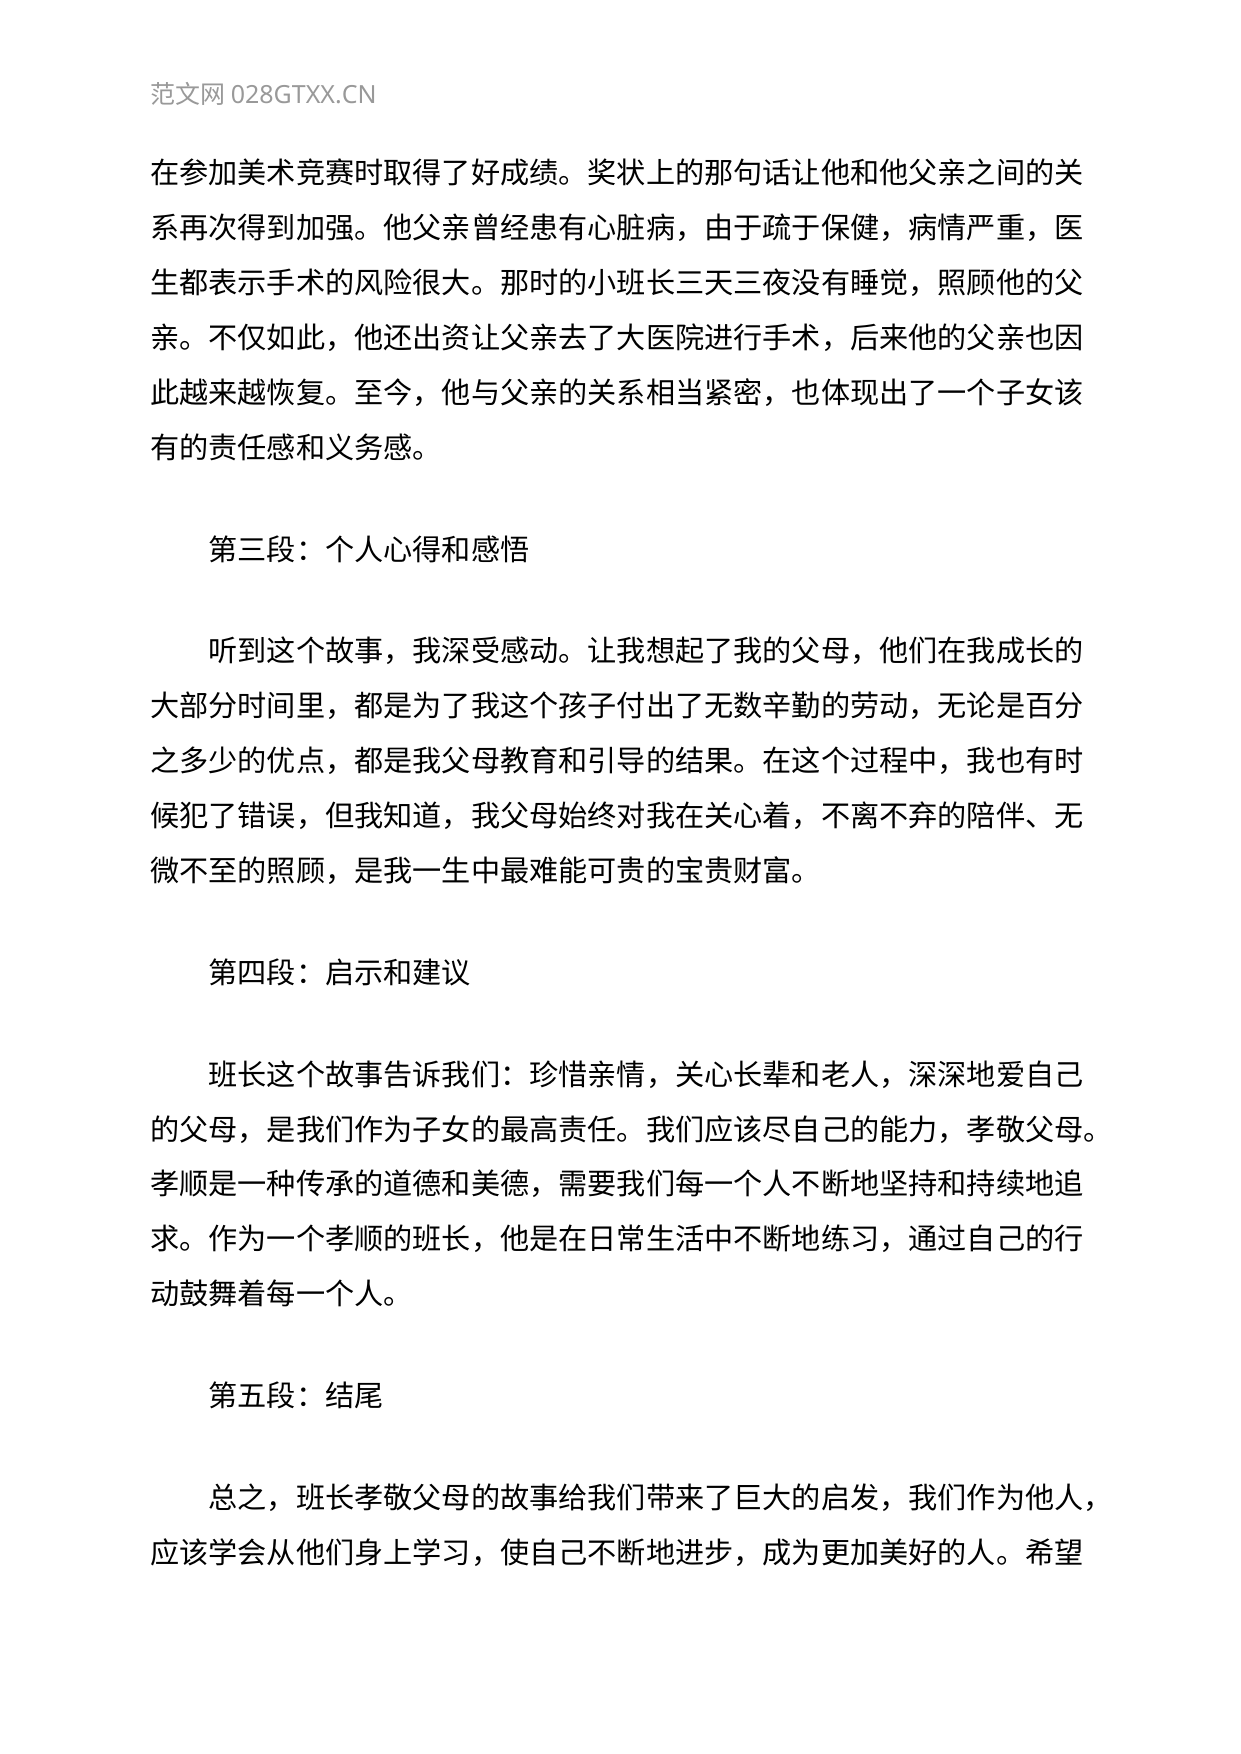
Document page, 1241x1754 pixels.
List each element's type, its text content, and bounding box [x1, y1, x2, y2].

text 第五段：结尾 [150, 1372, 1090, 1415]
text 第三段：个人心得和感悟 [150, 526, 1090, 568]
text 班长这个故事告诉我们：珍惜亲情，关心长辈和老人，深深地爱自己的父母，是我们作为子女的最高责任。我们应该尽自己的能力，孝敬父母。孝顺是一种传承的道德和美德，需要我们每一个人不断地坚持和持续地追求。作为一个孝顺的班长，他是在日常生活中不断地练习，通过自己的行动鼓舞着每一个人。 [150, 1051, 1090, 1313]
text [150, 150, 1090, 467]
text 第四段：启示和建议 [150, 949, 1090, 992]
text 听到这个故事，我深受感动。让我想起了我的父母，他们在我成长的大部分时间里，都是为了我这个孩子付出了无数辛勤的劳动，无论是百分之多少的优点，都是我父母教育和引导的结果。在这个过程中，我也有时候犯了错误，但我知道，我父母始终对我在关心着，不离不弃的陪伴、无微不至的照顾，是我一生中最难能可贵的宝贵财富。 [150, 628, 1090, 890]
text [150, 1474, 1090, 1571]
